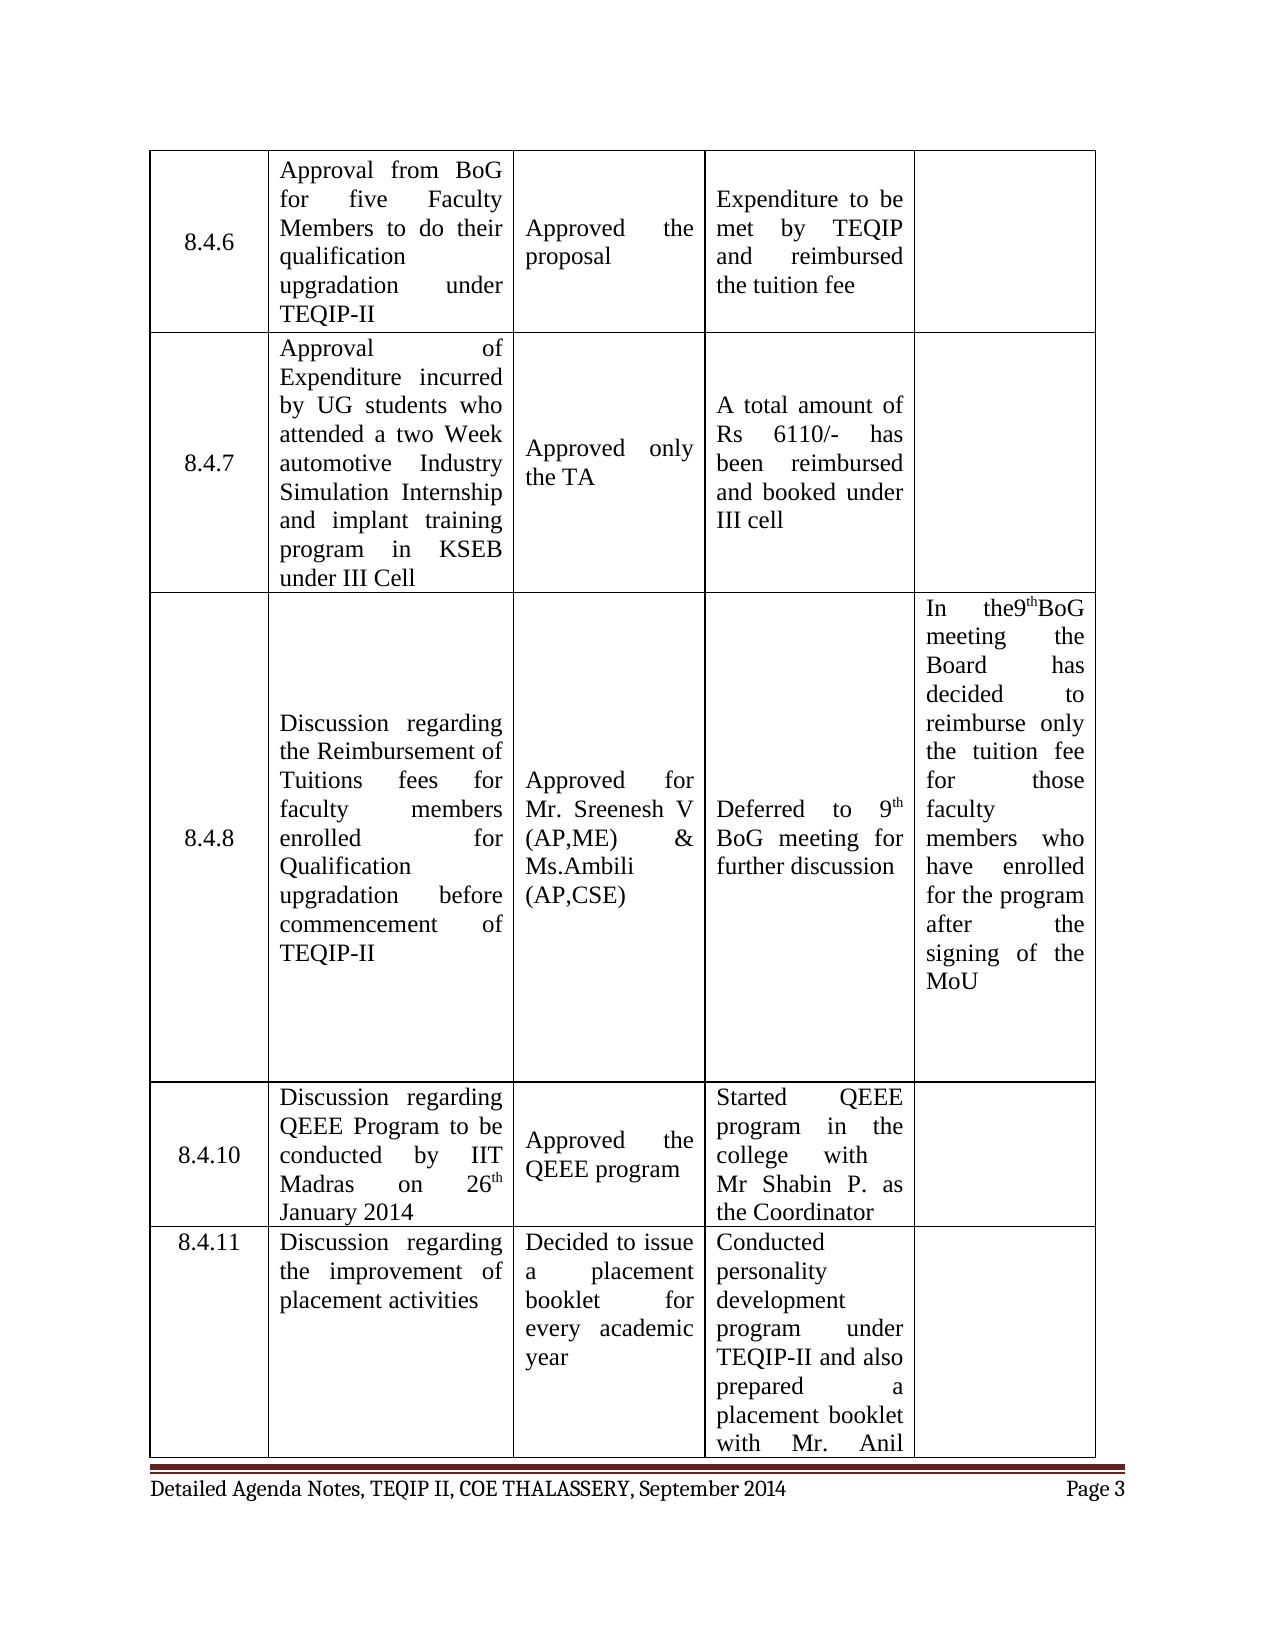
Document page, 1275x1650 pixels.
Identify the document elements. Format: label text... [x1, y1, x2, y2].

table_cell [514, 1227, 704, 1457]
table_cell 8.4.10 [151, 1083, 268, 1226]
table_cell Approval from BoG for five Faculty Members to do their qualification upgradation under TEQIP-II [269, 151, 513, 332]
table_cell Deferred to 9th BoG meeting for further discussion [706, 593, 914, 1081]
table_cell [269, 1227, 513, 1457]
table_cell Approved the proposal [514, 151, 704, 332]
table_cell [915, 333, 1095, 592]
table_cell Approved only the TA [514, 333, 704, 592]
table_cell Started QEEE program in the college with Mr Shabin P. as the Coordinator [706, 1083, 914, 1226]
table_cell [706, 1227, 914, 1457]
table_cell Approved the QEEE program [514, 1083, 704, 1226]
table_cell A total amount of Rs 6110/- has been reimbursed and booked under III cell [706, 333, 914, 592]
table_cell Discussion regarding the Reimbursement of Tuitions fees for faculty members enrolled for Qualification upgradation before commencement of TEQIP-II [269, 593, 513, 1081]
table_cell 8.4.8 [151, 593, 268, 1081]
table_cell Expenditure to be met by TEQIP and reimbursed the tuition fee [706, 151, 914, 332]
table_cell [915, 1227, 1095, 1457]
table_cell 8.4.6 [151, 151, 268, 332]
table_cell In the9thBoG meeting the Board has decided to reimburse only the tuition fee for those faculty members who have enrolled for the program after the signing of the MoU [915, 593, 1095, 1081]
table_cell Approved for Mr. Sreenesh V (AP,ME) & Ms.Ambili (AP,CSE) [514, 593, 704, 1081]
table_cell Discussion regarding QEEE Program to be conducted by IIT Madras on 26th January 2014 [269, 1083, 513, 1226]
table_cell [915, 151, 1095, 332]
table_cell 8.4.11 [151, 1227, 268, 1457]
table_cell Approval of Expenditure incurred by UG students who attended a two Week automotive Industry Simulation Internship and implant training program in KSEB under III Cell [269, 333, 513, 592]
table_cell [915, 1083, 1095, 1226]
table_cell 8.4.7 [151, 333, 268, 592]
